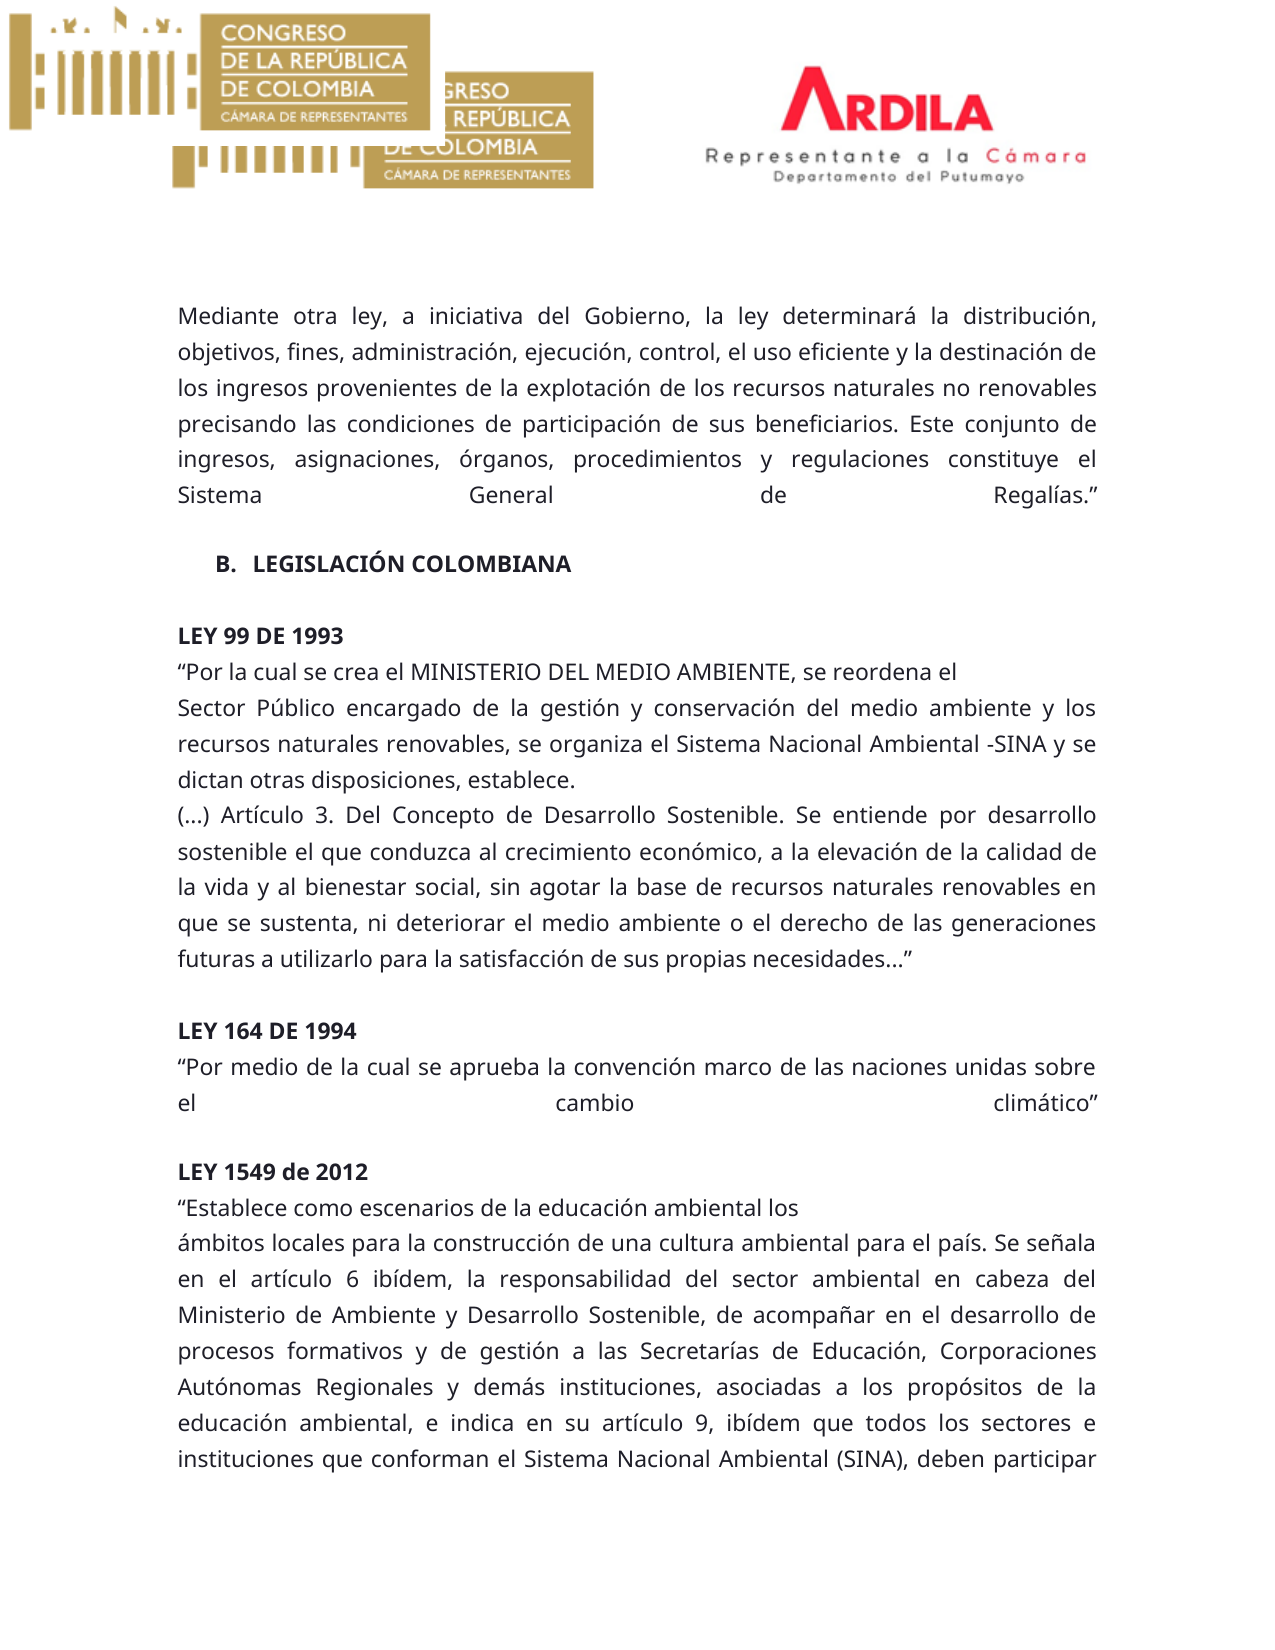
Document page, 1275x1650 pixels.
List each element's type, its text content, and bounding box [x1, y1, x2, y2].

text “Por medio de la cual se aprueba la convención marco de las naciones unidas sobre el cambio climático” [177, 1051, 1098, 1151]
picture [0, 0, 609, 204]
text LEY 99 DE 1993 [177, 620, 1098, 651]
picture [686, 60, 1098, 201]
text (...) Artículo 3. Del Concepto de Desarrollo Sostenible. Se entiende por desarrollo sostenible el que conduzca al crecimiento económico, a la elevación de la calidad de la vida y al bienestar social, sin agotar la base de recursos naturales renovables en que se sustenta, ni deteriorar el medio ambiente o el derecho de las generaciones futuras a utilizarlo para la satisfacción de sus propias necesidades...” [177, 799, 1098, 974]
text “Por la cual se crea el MINISTERIO DEL MEDIO AMBIENTE, se reordena el [177, 656, 1098, 687]
list LEGISLACIÓN COLOMBIANA [215, 548, 1098, 579]
text Sector Público encargado de la gestión y conservación del medio ambiente y los recursos naturales renovables, se organiza el Sistema Nacional Ambiental -SINA y se dictan otras disposiciones, establece. [177, 692, 1098, 795]
text LEY 164 DE 1994 [177, 1015, 1098, 1046]
text “Establece como escenarios de la educación ambiental los [177, 1191, 1098, 1223]
text LEY 1549 de 2012 [177, 1156, 1098, 1187]
